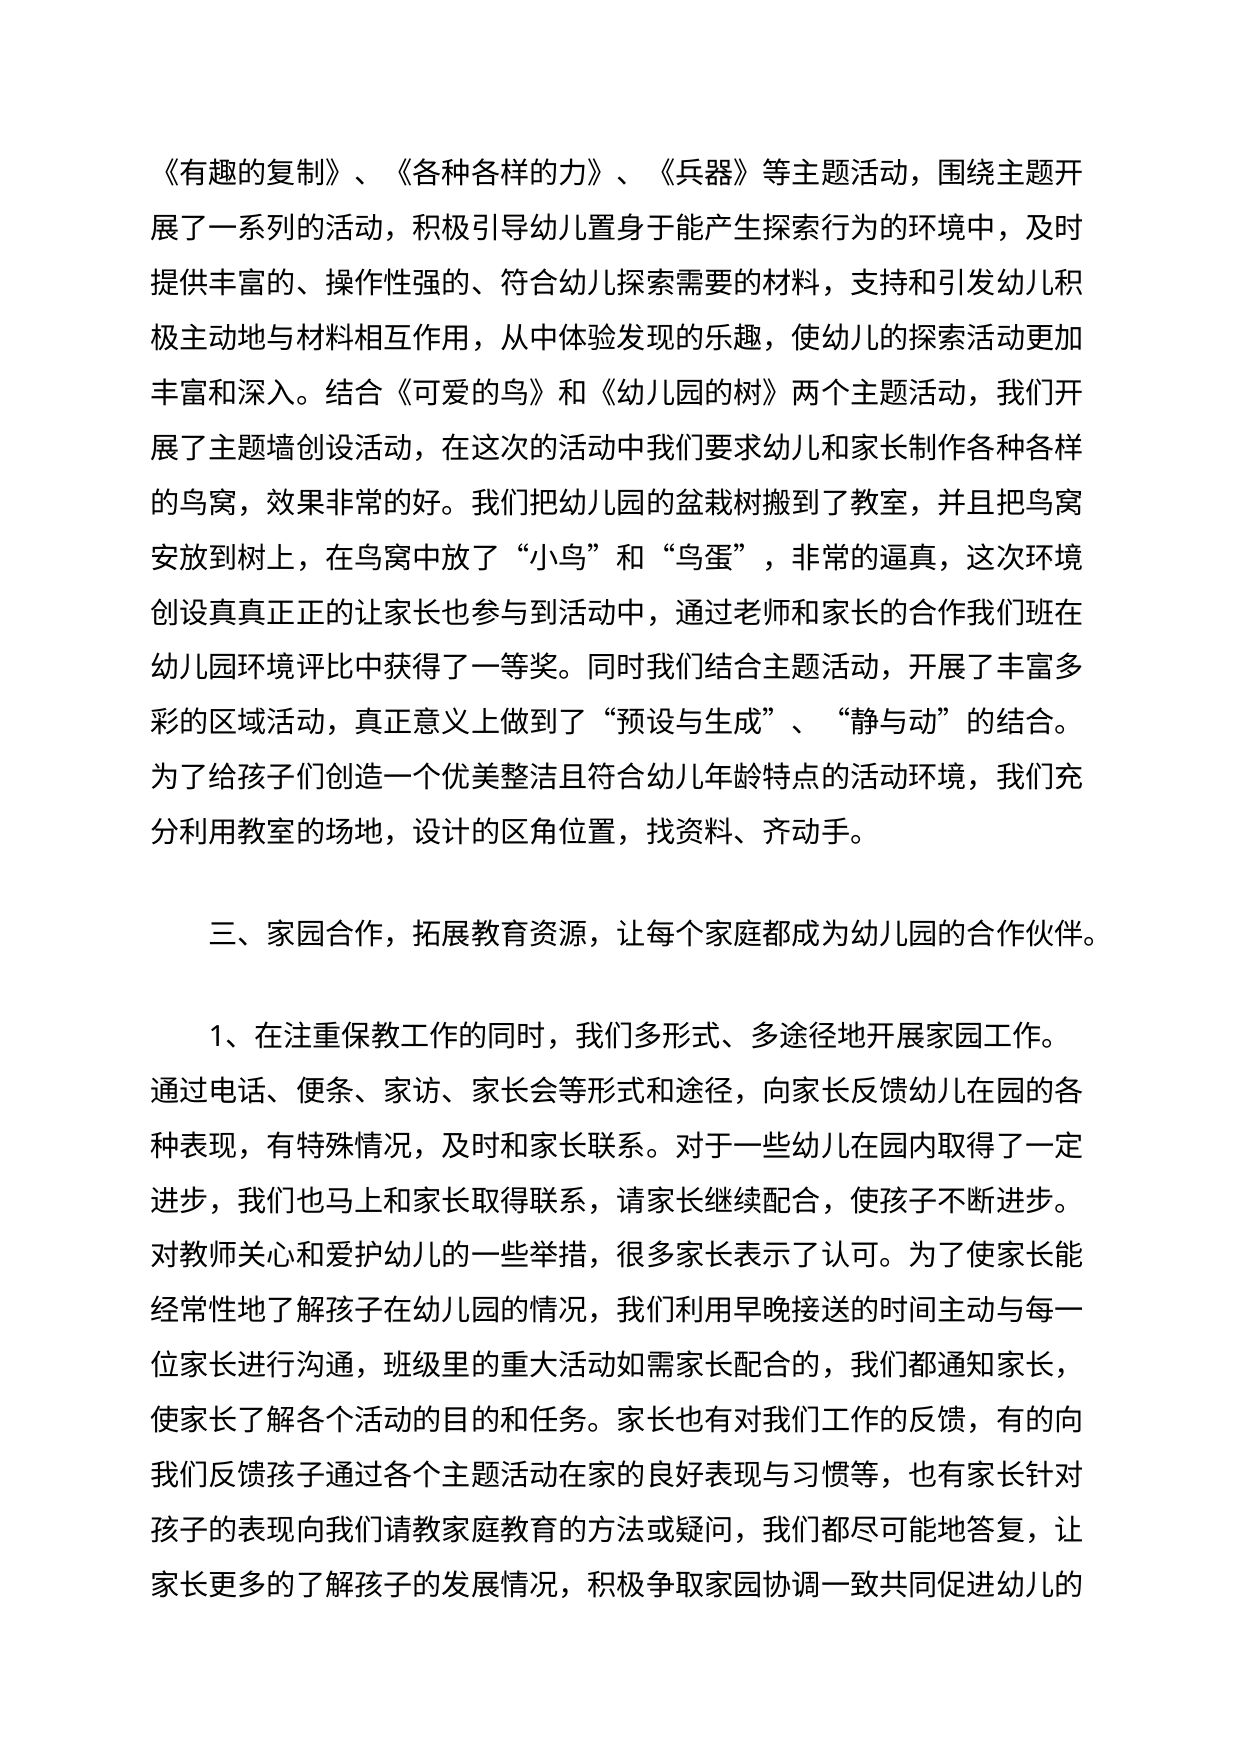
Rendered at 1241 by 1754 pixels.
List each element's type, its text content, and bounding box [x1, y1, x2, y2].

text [150, 150, 1090, 851]
text 三、家园合作，拓展教育资源，让每个家庭都成为幼儿园的合作伙伴。 [150, 911, 1090, 953]
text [150, 1012, 1090, 1604]
